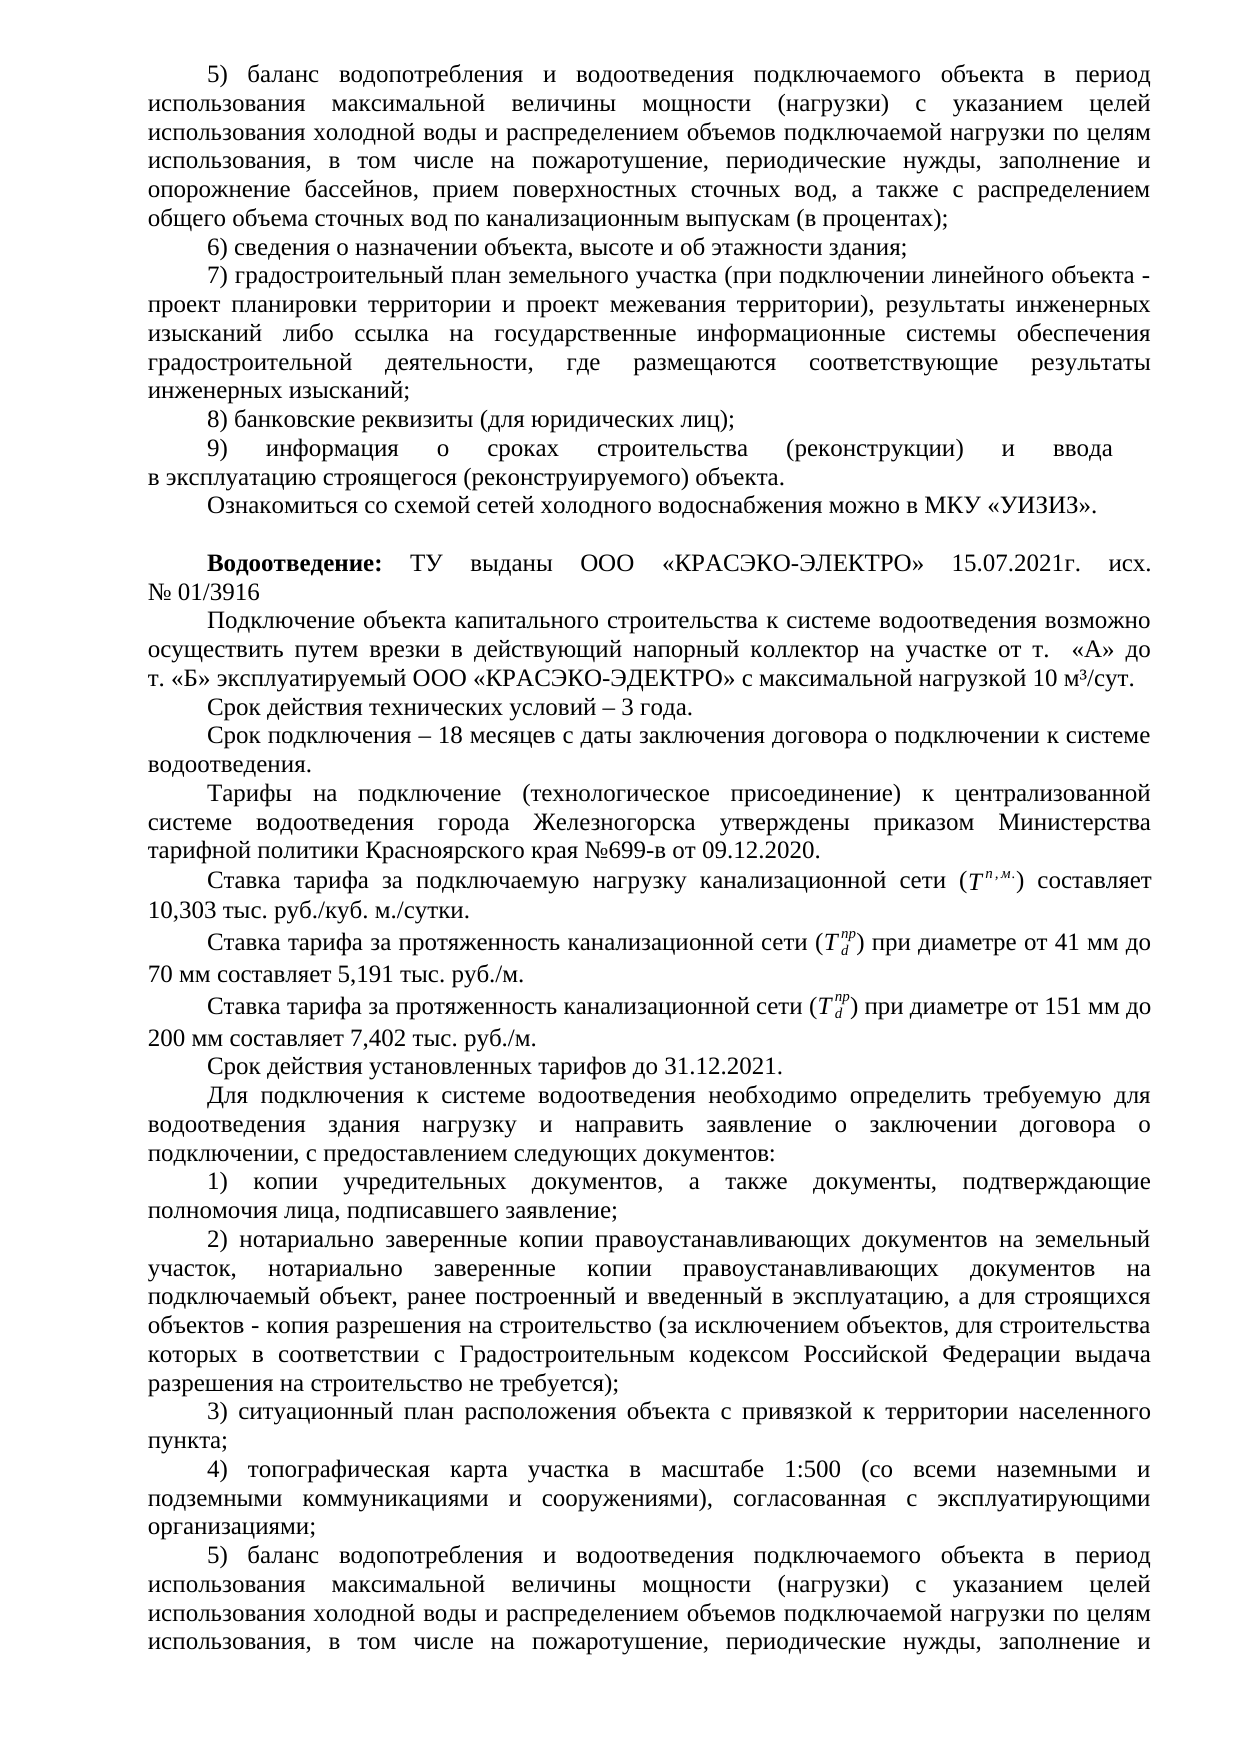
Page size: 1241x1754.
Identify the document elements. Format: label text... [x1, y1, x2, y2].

text Ознакомиться со схемой сетей холодного водоснабжения можно в МКУ «УИЗИЗ». [148, 490, 1152, 519]
text Ставка тарифа за подключаемую нагрузку канализационной сети () составляет 10,303 тыс. руб./куб. м./сутки. [148, 864, 1152, 924]
text 3) ситуационный план расположения объекта с привязкой к территории населенного пункта; [148, 1396, 1152, 1454]
text Ставка тарифа за протяженность канализационной сети () при диаметре от 41 мм до 70 мм составляет 5,191 тыс. руб./м. [148, 924, 1152, 988]
text Срок действия технических условий – 3 года. [148, 692, 1152, 720]
text 4) топографическая карта участка в масштабе 1:500 (со всеми наземными и подземными коммуникациями и сооружениями), согласованная с эксплуатирующими организациями; [148, 1454, 1152, 1540]
text 9) информация о сроках строительства (реконструкции) и ввода в эксплуатацию строящегося (реконструируемого) объекта. [148, 433, 1152, 490]
text 8) банковские реквизиты (для юридических лиц); [148, 404, 1152, 433]
text Подключение объекта капитального строительства к системе водоотведения возможно осуществить путем врезки в действующий напорный коллектор на участке от т. «А» до т. «Б» эксплуатируемый ООО «КРАСЭКО-ЭДЕКТРО» с максимальной нагрузкой 10 м³/сут. [148, 605, 1152, 692]
text Тарифы на подключение (технологическое присоединение) к централизованной системе водоотведения города Железногорска утверждены приказом Министерства тарифной политики Красноярского края №699-в от 09.12.2020. [148, 778, 1152, 864]
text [148, 1540, 1152, 1655]
text 1) копии учредительных документов, а также документы, подтверждающие полномочия лица, подписавшего заявление; [148, 1166, 1152, 1224]
text 6) сведения о назначении объекта, высоте и об этажности здания; [148, 232, 1152, 260]
text Ставка тарифа за протяженность канализационной сети () при диаметре от 151 мм до 200 мм составляет 7,402 тыс. руб./м. [148, 988, 1152, 1051]
text Срок действия установленных тарифов до 31.12.2021. [148, 1051, 1152, 1080]
text Для подключения к системе водоотведения необходимо определить требуемую для водоотведения здания нагрузку и направить заявление о заключении договора о подключении, с предоставлением следующих документов: [148, 1080, 1152, 1166]
text Срок подключения – 18 месяцев с даты заключения договора о подключении к системе водоотведения. [148, 720, 1152, 778]
text 7) градостроительный план земельного участка (при подключении линейного объекта - проект планировки территории и проект межевания территории), результаты инженерных изысканий либо ссылка на государственные информационные системы обеспечения градостроительной деятельности, где размещаются соответствующие результаты инженерных изысканий; [148, 260, 1152, 404]
text 2) нотариально заверенные копии правоустанавливающих документов на земельный участок, нотариально заверенные копии правоустанавливающих документов на подключаемый объект, ранее построенный и введенный в эксплуатацию, а для строящихся объектов - копия разрешения на строительство (за исключением объектов, для строительства которых в соответствии с Градостроительным кодексом Российской Федерации выдача разрешения на строительство не требуется); [148, 1224, 1152, 1396]
text Водоотведение: ТУ выданы ООО «КРАСЭКО-ЭЛЕКТРО» 15.07.2021г. исх. № 01/3916 [148, 548, 1152, 605]
